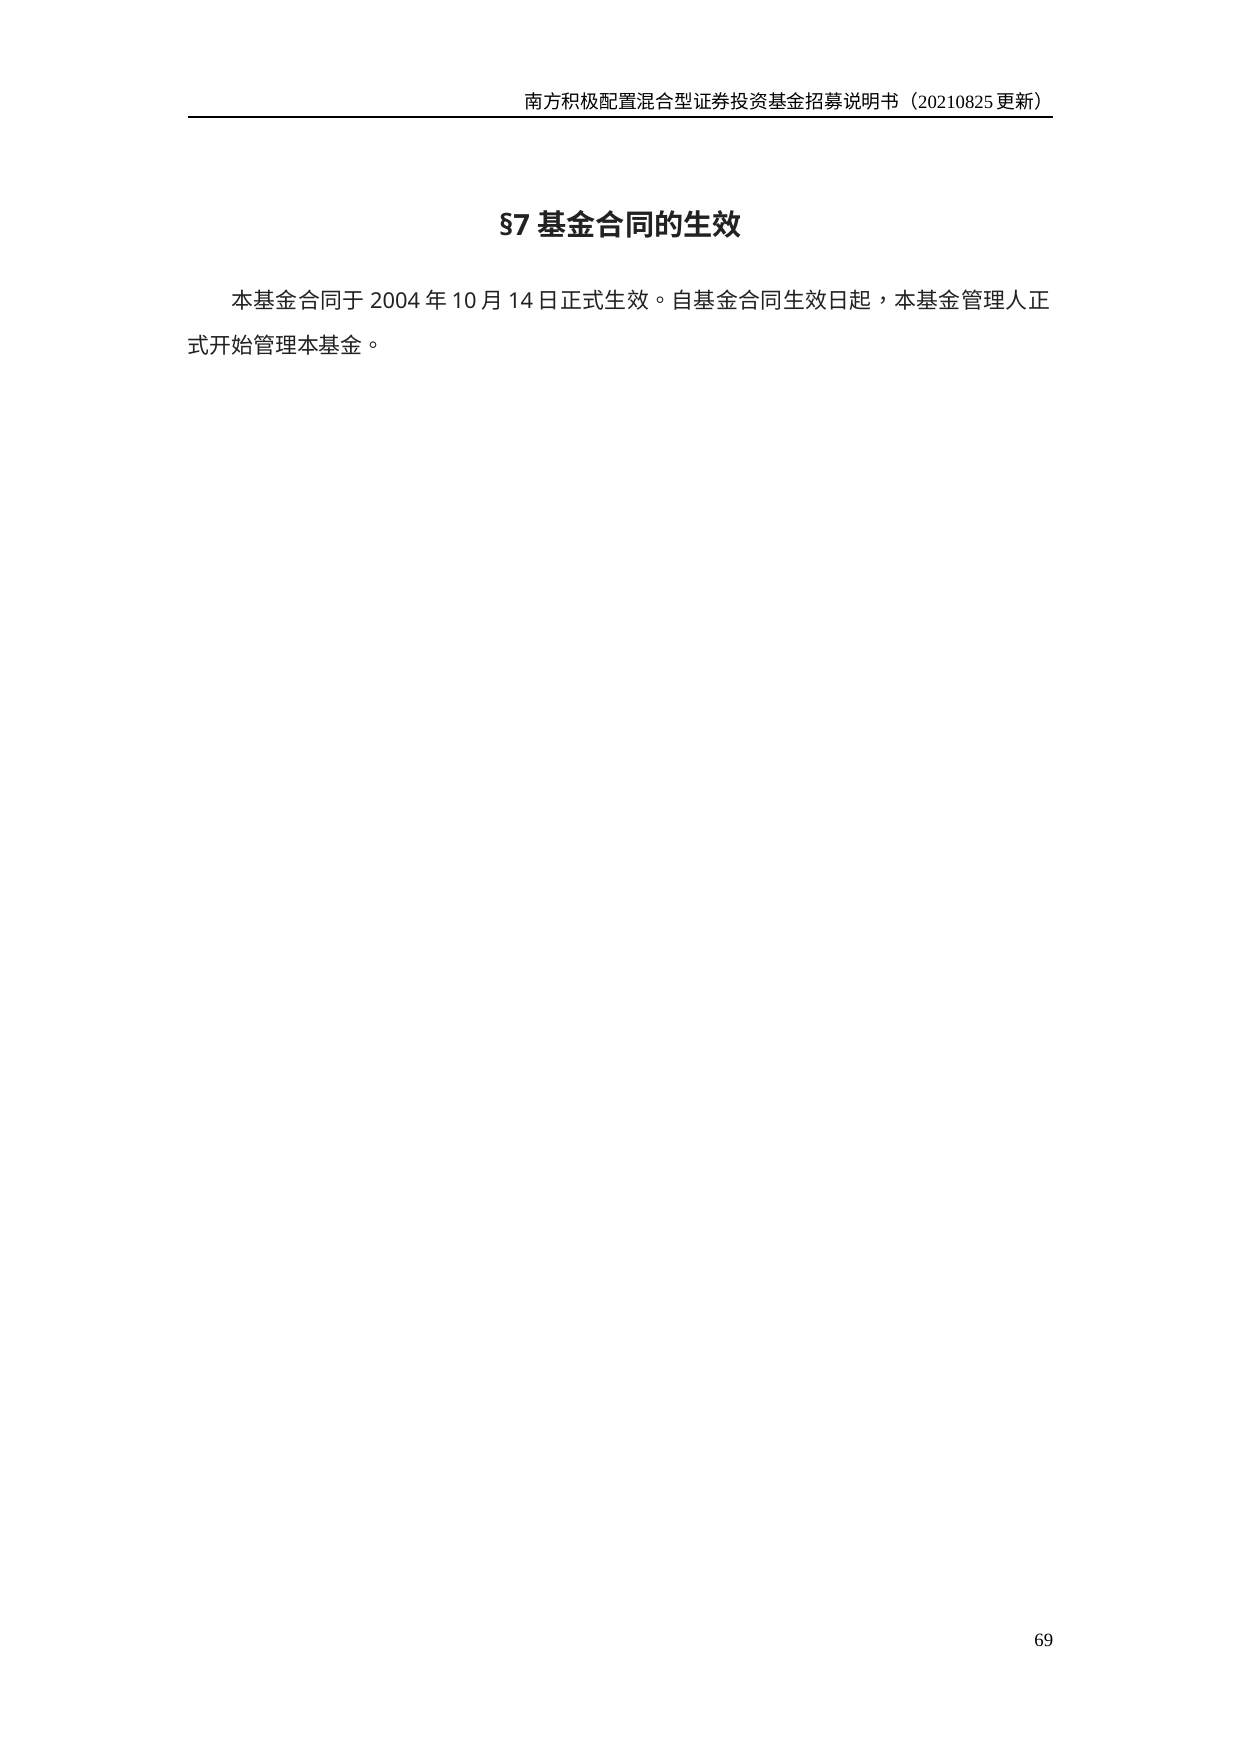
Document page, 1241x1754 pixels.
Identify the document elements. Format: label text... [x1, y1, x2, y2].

text §7 基金合同的生效 [187, 191, 1053, 256]
text 本基金合同于2004年10月14日正式生效。自基金合同生效日起，本基金管理人正式开始管理本基金。 [187, 285, 1053, 360]
